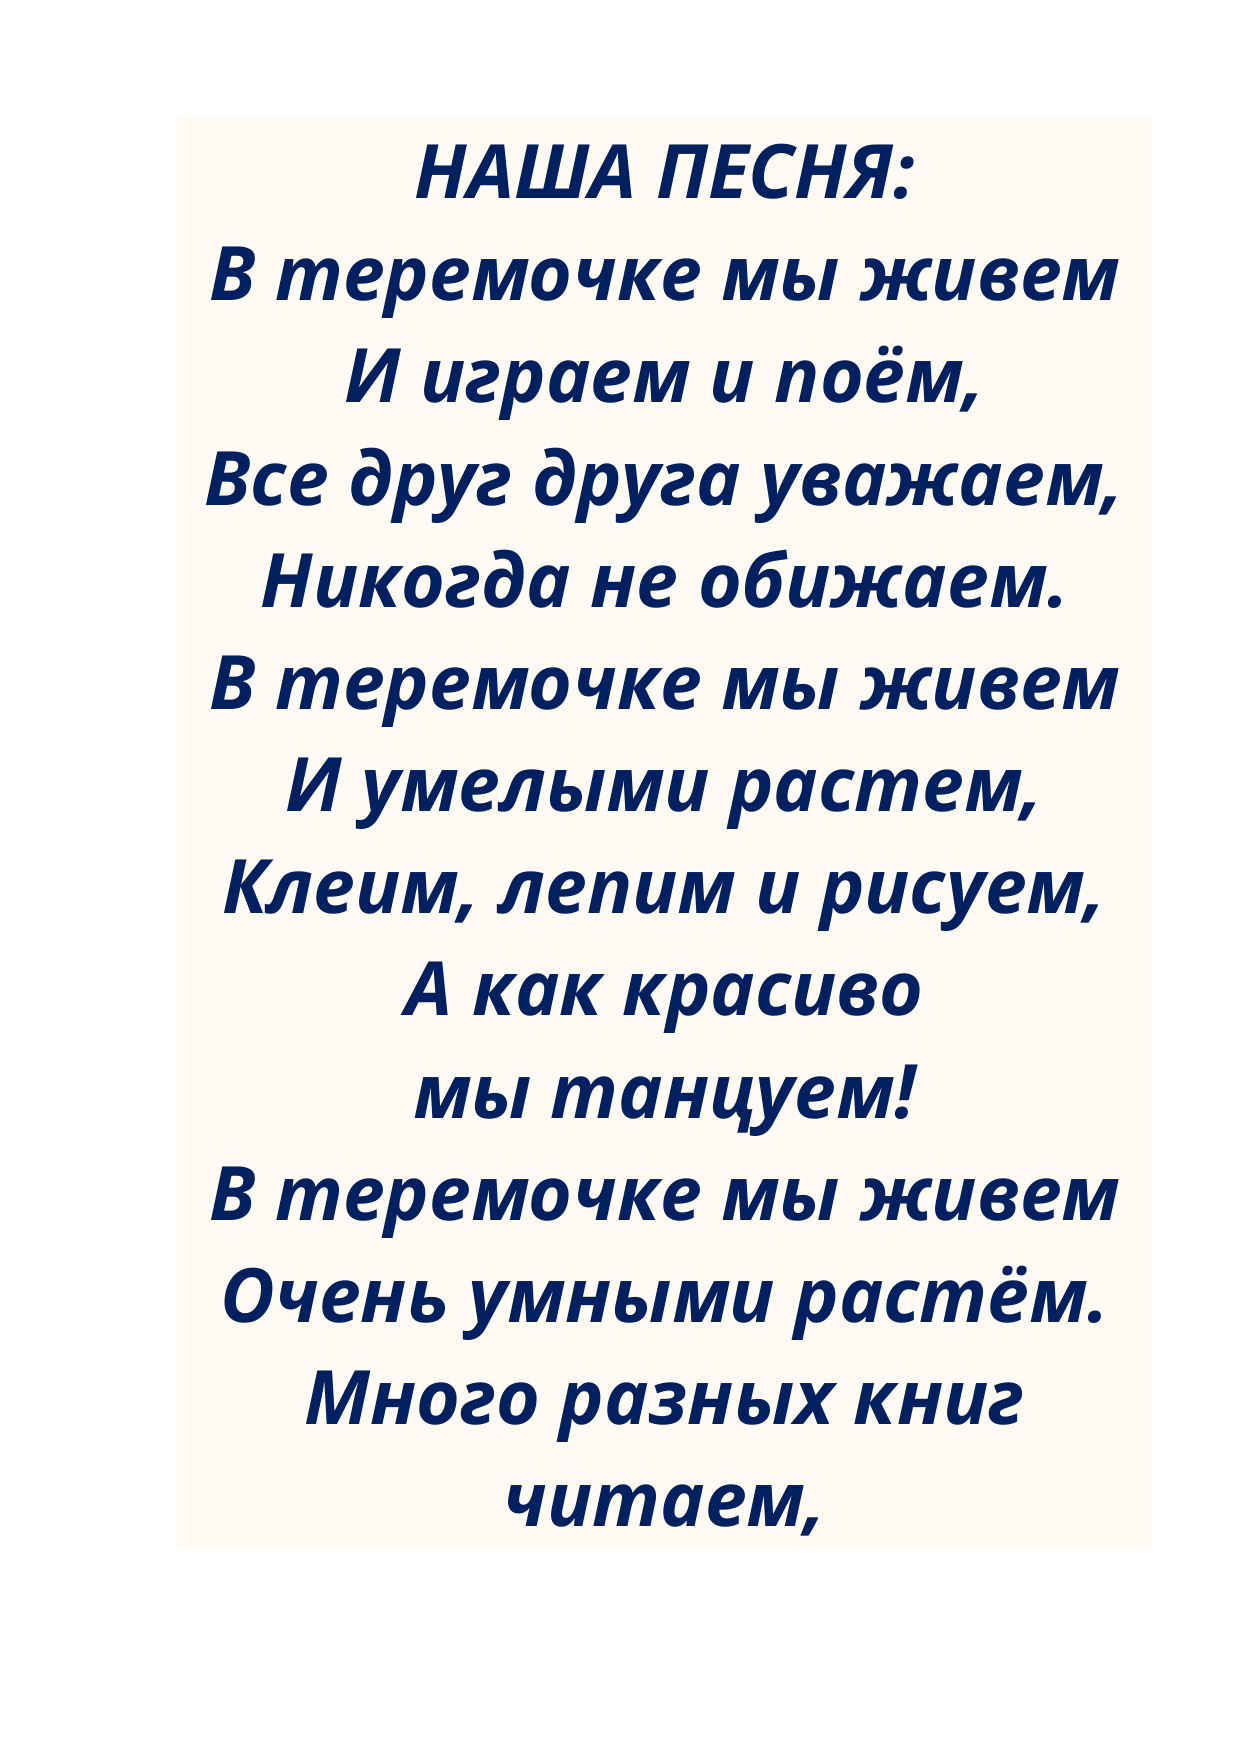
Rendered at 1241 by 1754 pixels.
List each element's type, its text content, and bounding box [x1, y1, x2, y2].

text НАША ПЕСНЯ: [177, 118, 1152, 220]
text В теремочке мы живем [177, 1140, 1152, 1242]
text И умелыми растем, [177, 731, 1152, 833]
text Все друг друга уважаем, [177, 425, 1152, 527]
text И играем и поём, [177, 322, 1152, 425]
text А как красиво мы танцуем! [177, 936, 1152, 1140]
text Много разных книг читаем, [177, 1344, 1152, 1549]
text Клеим, лепим и рисуем, [177, 833, 1152, 936]
text Очень умными растём. [177, 1242, 1152, 1344]
text В теремочке мы живем [177, 629, 1152, 731]
text Никогда не обижаем. [177, 527, 1152, 629]
text В теремочке мы живем [177, 220, 1152, 322]
